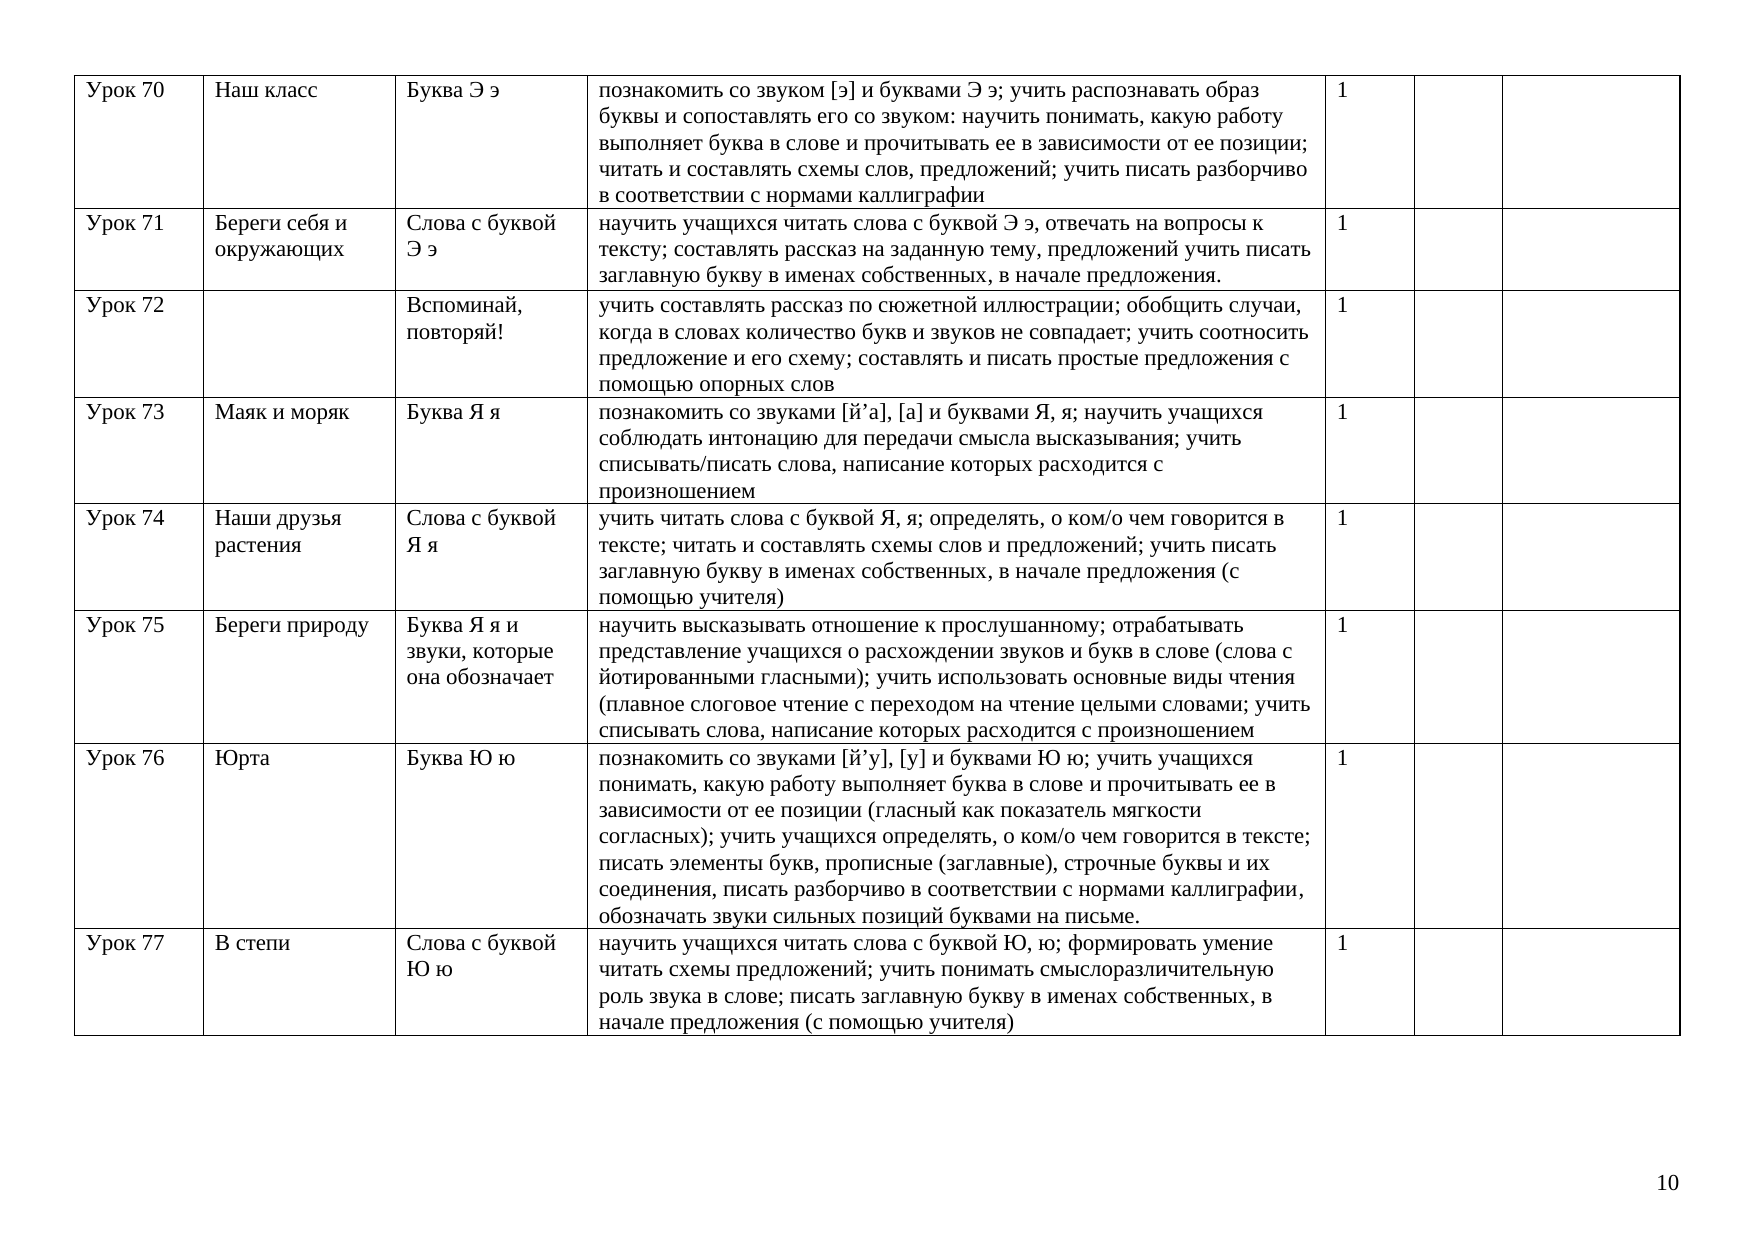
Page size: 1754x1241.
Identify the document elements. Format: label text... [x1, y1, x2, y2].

table_cell познакомить со звуками [й’у], [у] и буквами Ю ю; учить учащихся понимать, какую работу выполняет буква в слове и прочитывать ее в зависимости от ее позиции (гласный как показатель мягкости согласных); учить учащихся определять, о ком/о чем говорится в тексте; писать элементы букв, прописные (заглавные), строчные буквы и их соединения, писать разборчиво в соответствии с нормами каллиграфии, обозначать звуки сильных позиций буквами на письме. [588, 744, 1325, 928]
table_cell 1 [1326, 744, 1414, 928]
table_cell [1503, 504, 1679, 610]
table_cell научить высказывать отношение к прослушанному; отрабатывать представление учащихся о расхождении звуков и букв в слове (слова с йотированными гласными); учить использовать основные виды чтения (плавное слоговое чтение с переходом на чтение целыми словами; учить списывать слова, написание которых расходится с произношением [588, 611, 1325, 742]
table_cell 1 [1326, 504, 1414, 610]
table_cell [1415, 76, 1502, 208]
table_cell [1503, 398, 1679, 503]
table_cell [1415, 398, 1502, 503]
table_cell Наш класс [204, 76, 395, 208]
table_cell Урок 76 [75, 744, 203, 928]
table_cell Урок 77 [75, 929, 203, 1034]
table_cell [1503, 929, 1679, 1034]
table_cell [1415, 744, 1502, 928]
table_cell Наши друзья растения [204, 504, 395, 610]
table_cell познакомить со звуками [й’а], [а] и буквами Я, я; научить учащихся соблюдать интонацию для передачи смысла высказывания; учить списывать/писать слова, написание которых расходится с произношением [588, 398, 1325, 503]
table_cell учить составлять рассказ по сюжетной иллюстрации; обобщить случаи, когда в словах количество букв и звуков не совпадает; учить соотносить предложение и его схему; составлять и писать простые предложения с помощью опорных слов [588, 291, 1325, 397]
table_cell Урок 75 [75, 611, 203, 742]
table_cell [1415, 209, 1502, 290]
table_cell Урок 71 [75, 209, 203, 290]
table_cell Слова с буквой Ю ю [396, 929, 587, 1034]
table_cell Юрта [204, 744, 395, 928]
table_cell 1 [1326, 398, 1414, 503]
table_cell учить читать слова с буквой Я, я; определять, о ком/о чем говорится в тексте; читать и составлять схемы слов и предложений; учить писать заглавную букву в именах собственных, в начале предложения (с помощью учителя) [588, 504, 1325, 610]
table_cell Буква Я я и звуки, которые она обозначает [396, 611, 587, 742]
table_cell [1503, 291, 1679, 397]
table_cell Береги себя и окружающих [204, 209, 395, 290]
table_cell [1415, 504, 1502, 610]
table_cell Буква Ю ю [396, 744, 587, 928]
table_cell Урок 73 [75, 398, 203, 503]
table_cell Береги природу [204, 611, 395, 742]
table_cell [1415, 611, 1502, 742]
table_cell [204, 291, 395, 397]
table_cell научить учащихся читать слова с буквой Ю, ю; формировать умение читать схемы предложений; учить понимать смыслоразличительную роль звука в слове; писать заглавную букву в именах собственных, в начале предложения (с помощью учителя) [588, 929, 1325, 1034]
table_cell 1 [1326, 929, 1414, 1034]
table_cell Урок 72 [75, 291, 203, 397]
table_cell Буква Я я [396, 398, 587, 503]
table_cell Урок 74 [75, 504, 203, 610]
table_cell [1503, 76, 1679, 208]
table_cell 1 [1326, 291, 1414, 397]
table_cell 1 [1326, 209, 1414, 290]
table_cell [1503, 209, 1679, 290]
table_cell [1503, 611, 1679, 742]
table_cell Слова с буквой Э э [396, 209, 587, 290]
table_cell 1 [1326, 611, 1414, 742]
table_cell Вспоминай, повторяй! [396, 291, 587, 397]
table_cell Буква Э э [396, 76, 587, 208]
table_cell научить учащихся читать слова с буквой Э э, отвечать на вопросы к тексту; составлять рассказ на заданную тему, предложений учить писать заглавную букву в именах собственных, в начале предложения. [588, 209, 1325, 290]
table_cell В степи [204, 929, 395, 1034]
table_cell [1415, 929, 1502, 1034]
table_cell [1415, 291, 1502, 397]
table_cell 1 [1326, 76, 1414, 208]
table_cell [1503, 744, 1679, 928]
table_cell Урок 70 [75, 76, 203, 208]
table_cell Маяк и моряк [204, 398, 395, 503]
table_cell познакомить со звуком [э] и буквами Э э; учить распознавать образ буквы и сопоставлять его со звуком: научить понимать, какую работу выполняет буква в слове и прочитывать ее в зависимости от ее позиции; читать и составлять схемы слов, предложений; учить писать разборчиво в соответствии с нормами каллиграфии [588, 76, 1325, 208]
table_cell Слова с буквой Я я [396, 504, 587, 610]
